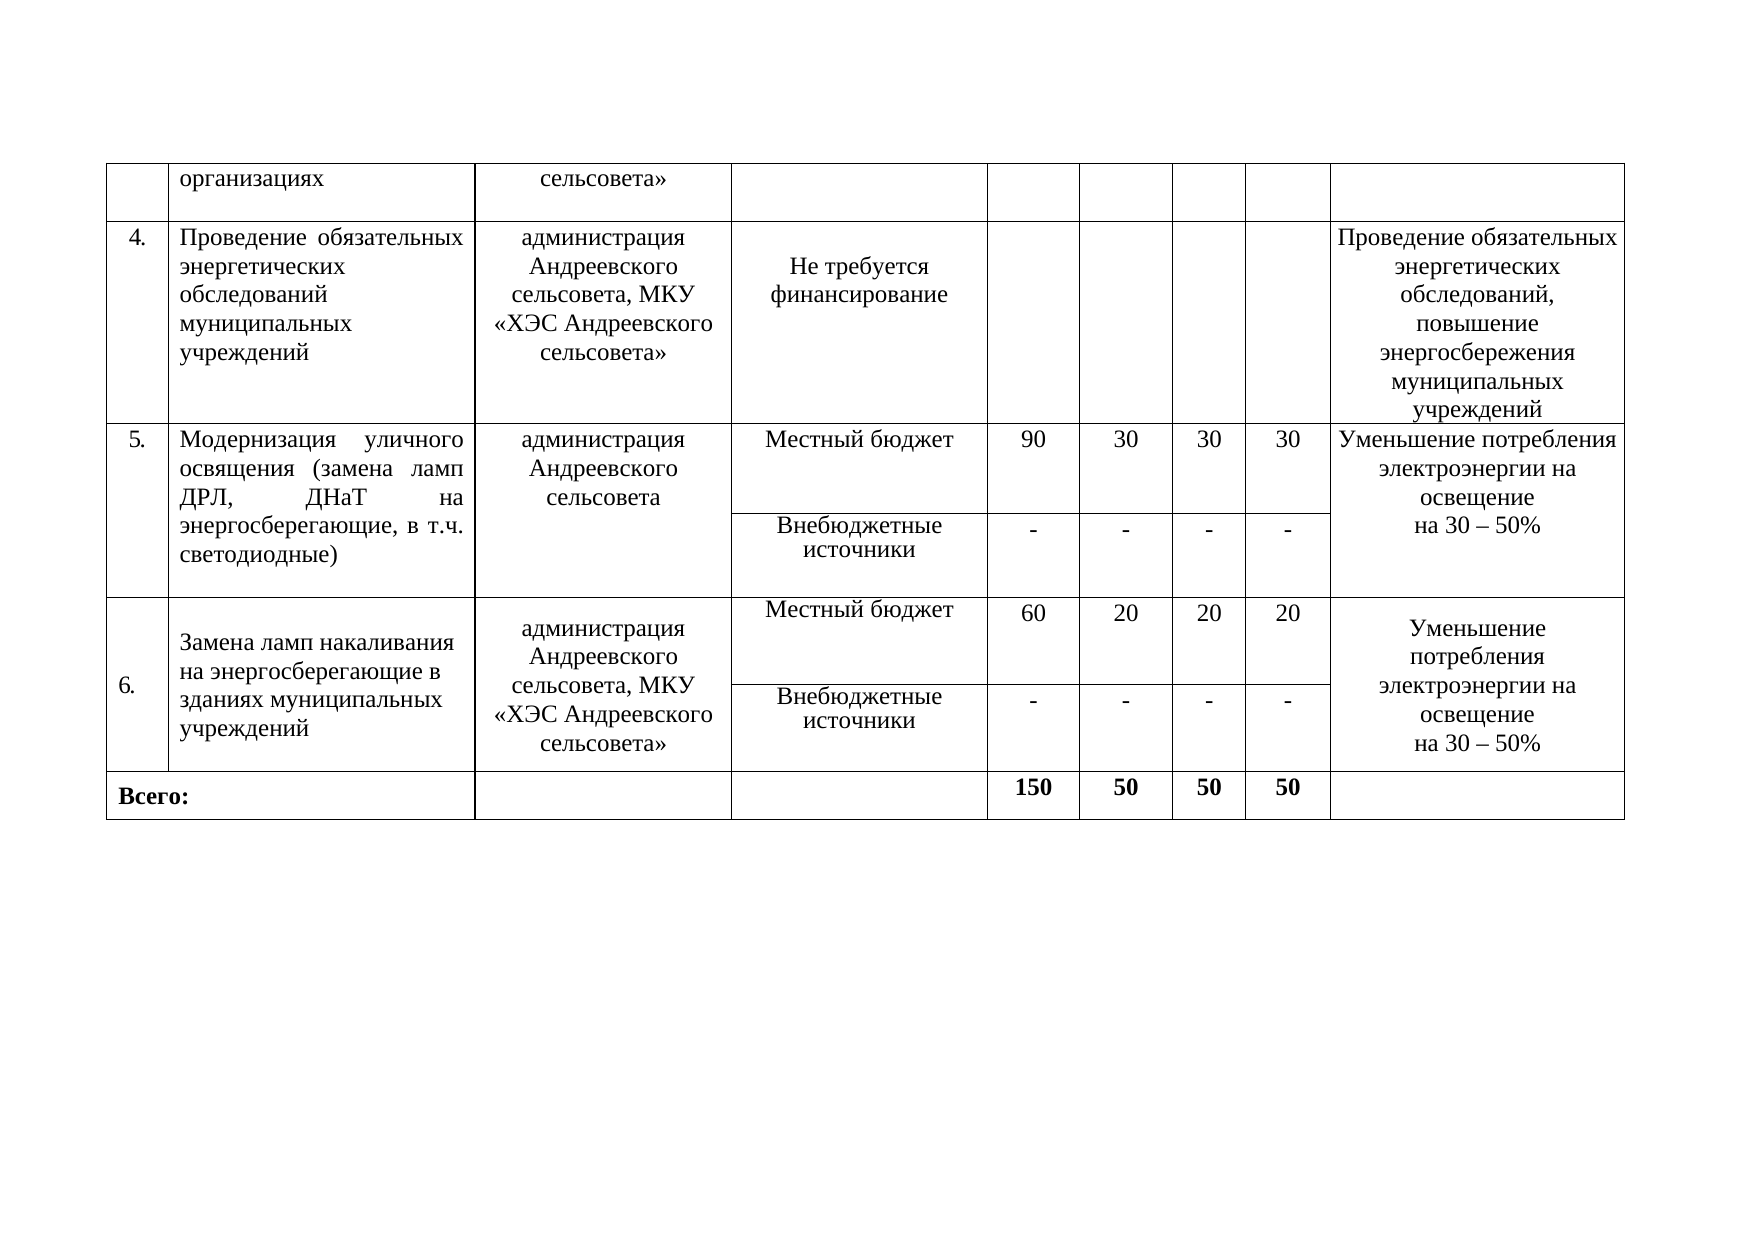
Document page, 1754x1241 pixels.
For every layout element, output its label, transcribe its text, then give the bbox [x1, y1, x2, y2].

table_cell Внебюджетные источники [732, 514, 987, 597]
table_cell [988, 222, 1079, 423]
table_cell - [988, 164, 1079, 221]
table_cell [1173, 222, 1245, 423]
table_cell 60 [988, 598, 1079, 684]
table_cell [1246, 222, 1330, 423]
table_cell 20 [1080, 598, 1172, 684]
table_cell Проведение обязательных энергетических обследований муниципальных учреждений [169, 222, 474, 423]
table_cell - [1173, 164, 1245, 221]
table_cell - [1080, 164, 1172, 221]
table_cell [169, 164, 474, 221]
table_cell - [1173, 685, 1245, 771]
table_cell - [1246, 685, 1330, 771]
table_cell [1331, 772, 1624, 819]
table_cell 150 [988, 772, 1079, 819]
table_cell - [1246, 514, 1330, 597]
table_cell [476, 164, 731, 221]
table_cell Не требуется финансирование [732, 222, 987, 423]
table_cell 50 [1080, 772, 1172, 819]
table_cell 20 [1173, 598, 1245, 684]
table_cell 6. [107, 598, 168, 771]
table_cell - [988, 685, 1079, 771]
table_cell - [1246, 164, 1330, 221]
table_cell Внебюджетные источники [732, 685, 987, 771]
table_cell [1080, 222, 1172, 423]
table_cell Всего: [107, 772, 474, 819]
table_cell 90 [988, 424, 1079, 513]
table_cell 30 [1080, 424, 1172, 513]
table_cell - [1173, 514, 1245, 597]
table_cell [732, 772, 987, 819]
table_cell - [988, 514, 1079, 597]
table_cell - [1080, 514, 1172, 597]
table_cell Проведение обязательных энергетических обследований, повышение энергосбережения муниципальных учреждений [1331, 222, 1624, 423]
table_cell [1331, 164, 1624, 221]
table_cell Уменьшение потребления электроэнергии на освещение на 30 – 50% [1331, 598, 1624, 771]
table_cell - [1080, 685, 1172, 771]
table_cell Местный бюджет [732, 598, 987, 684]
table_cell 20 [1246, 598, 1330, 684]
table_cell Уменьшение потребления электроэнергии на освещение на 30 – 50% [1331, 424, 1624, 597]
table_cell 50 [1246, 772, 1330, 819]
table_cell администрация Андреевского сельсовета, МКУ «ХЭС Андреевского сельсовета» [476, 598, 731, 771]
table_cell 30 [1173, 424, 1245, 513]
table_cell [476, 772, 731, 819]
table_cell 50 [1173, 772, 1245, 819]
table_cell Местный бюджет [732, 424, 987, 513]
table_cell 4. [107, 222, 168, 423]
table_cell 3 [107, 164, 168, 221]
table_cell Модернизация уличного освящения (замена ламп ДРЛ, ДНаТ на энергосберегающие, в т.ч. светодиодные) [169, 424, 474, 597]
table_cell 5. [107, 424, 168, 597]
table_cell администрация Андреевского сельсовета, МКУ «ХЭС Андреевского сельсовета» [476, 222, 731, 423]
table_cell 30 [1246, 424, 1330, 513]
table_cell Замена ламп накаливания на энергосберегающие в зданиях муниципальных учреждений [169, 598, 474, 771]
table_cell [732, 164, 987, 221]
table_cell администрация Андреевского сельсовета [476, 424, 731, 597]
